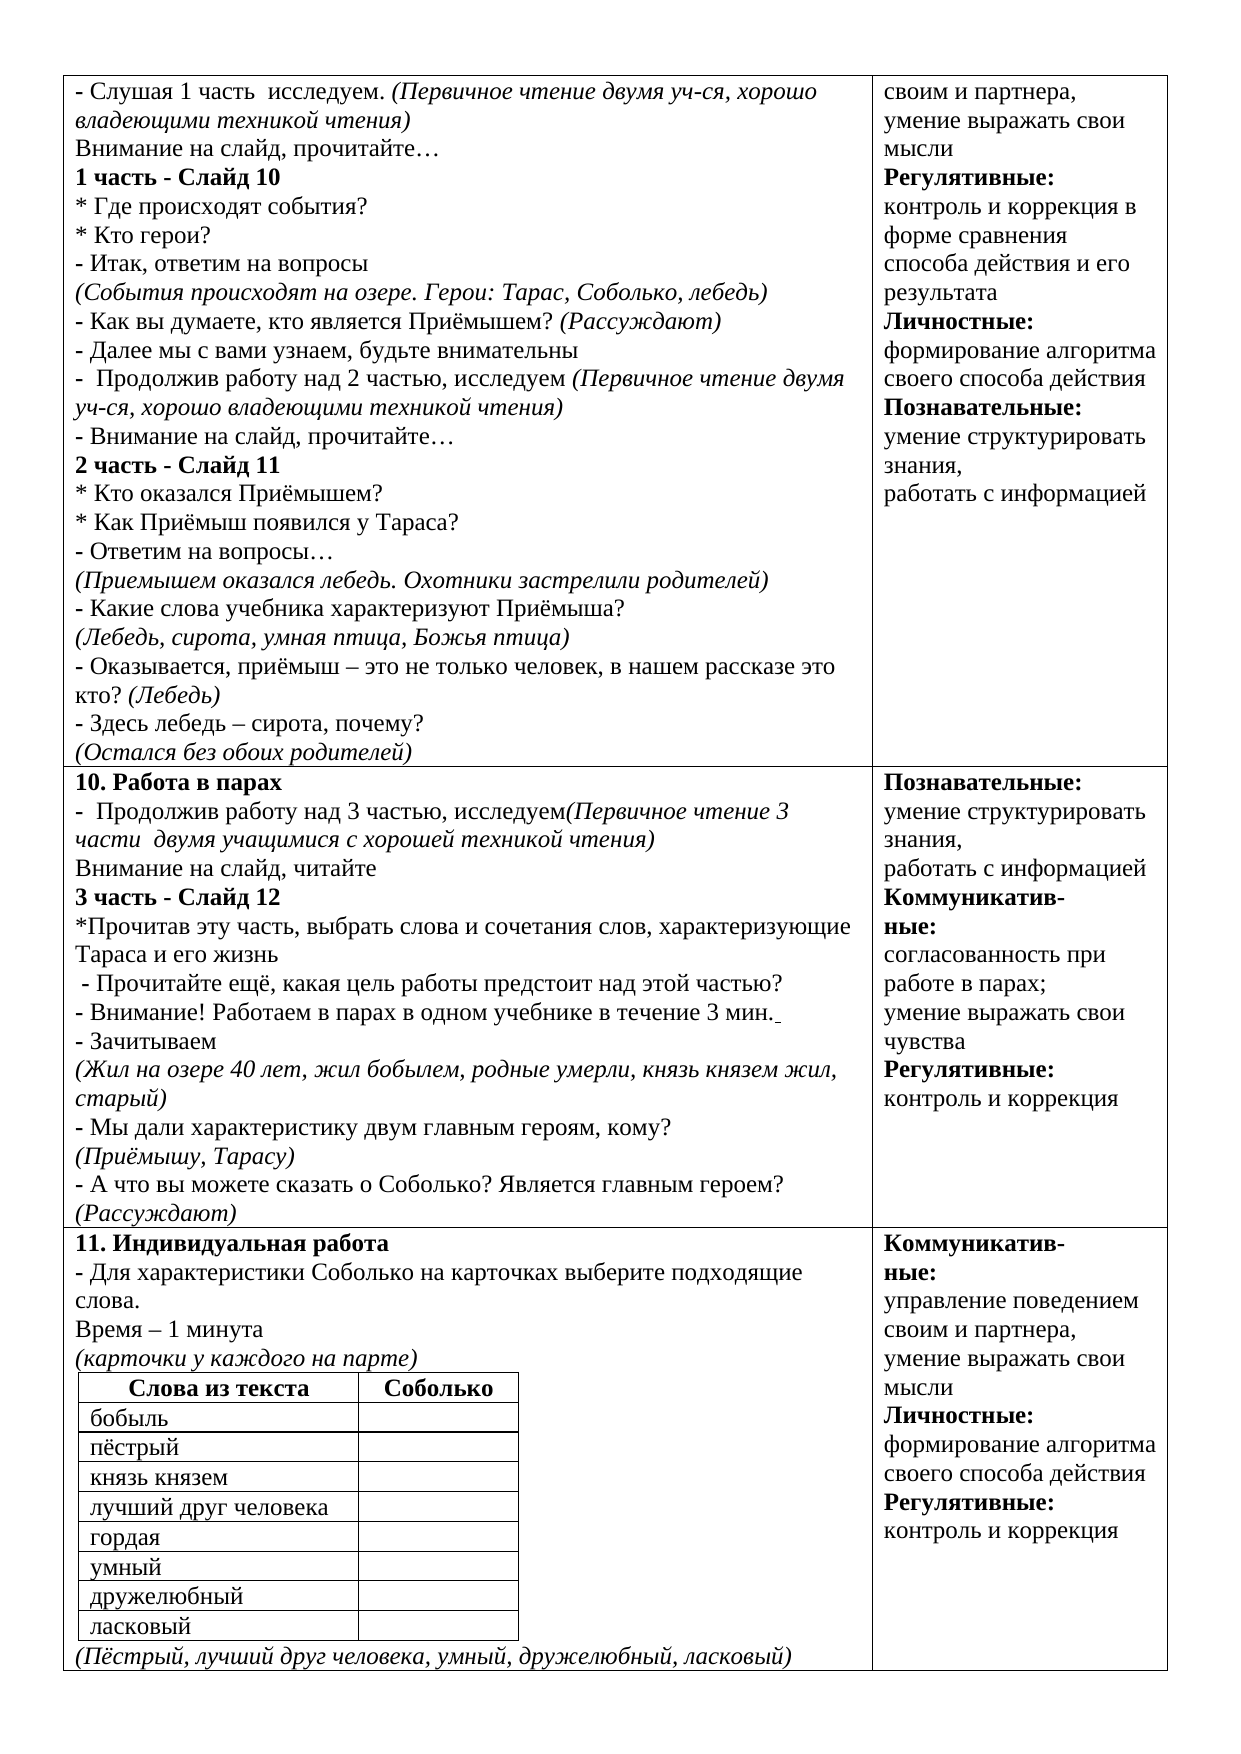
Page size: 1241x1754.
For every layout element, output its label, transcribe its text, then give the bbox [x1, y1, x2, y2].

table_cell Познавательные: умение структурировать знания, работать с информацией Коммуникатив- ные: согласованность при работе в парах; умение выражать свои чувства Регулятивные: контроль и коррекция [873, 767, 1167, 1227]
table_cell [64, 1228, 872, 1670]
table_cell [873, 76, 1167, 766]
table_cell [64, 76, 872, 766]
table_cell 10. Работа в парах - Продолжив работу над 3 частью, исследуем(Первичное чтение 3 части двумя учащимися с хорошей техникой чтения) Внимание на слайд, читайте 3 часть - Слайд 12 *Прочитав эту часть, выбрать слова и сочетания слов, характеризующие Тараса и его жизнь - Прочитайте ещё, какая цель работы предстоит над этой частью? - Внимание! Работаем в парах в одном учебнике в течение 3 мин. - Зачитываем (Жил на озере 40 лет, жил бобылем, родные умерли, князь князем жил, старый) - Мы дали характеристику двум главным героям, кому? (Приёмышу, Тарасу) - А что вы можете сказать о Соболько? Является главным героем? (Рассуждают) [64, 767, 872, 1227]
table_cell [873, 1228, 1167, 1670]
